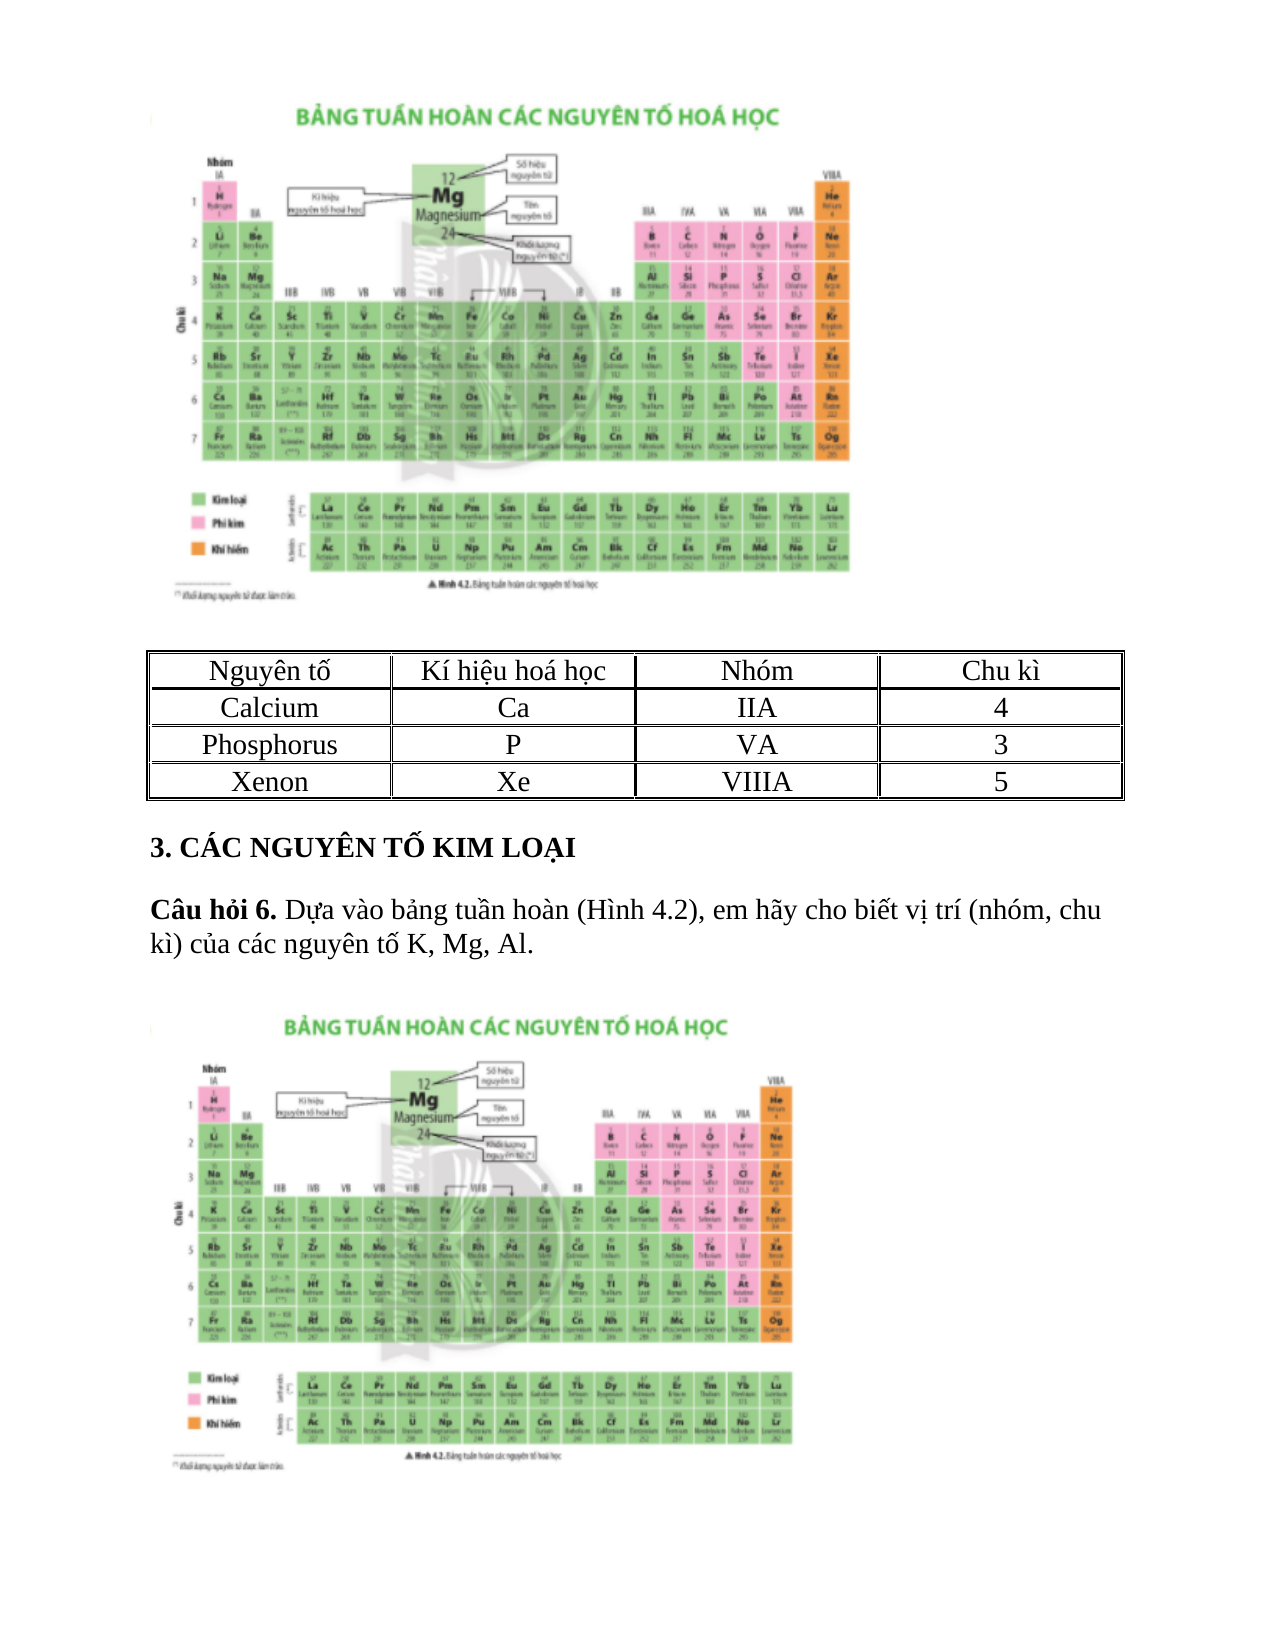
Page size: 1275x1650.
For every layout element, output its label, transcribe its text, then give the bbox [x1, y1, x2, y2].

picture [150, 75, 870, 626]
text Câu hỏi 6. Dựa vào bảng tuần hoàn (Hình 4.2), em hãy cho biết vị trí (nhóm, chu kì) của các nguyên tố K, Mg, Al. [150, 892, 1125, 959]
text 3. CÁC NGUYÊN TỐ KIM LOẠI [150, 830, 1125, 863]
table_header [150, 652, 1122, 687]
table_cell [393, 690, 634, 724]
picture [150, 988, 811, 1494]
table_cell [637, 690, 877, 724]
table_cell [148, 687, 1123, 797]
